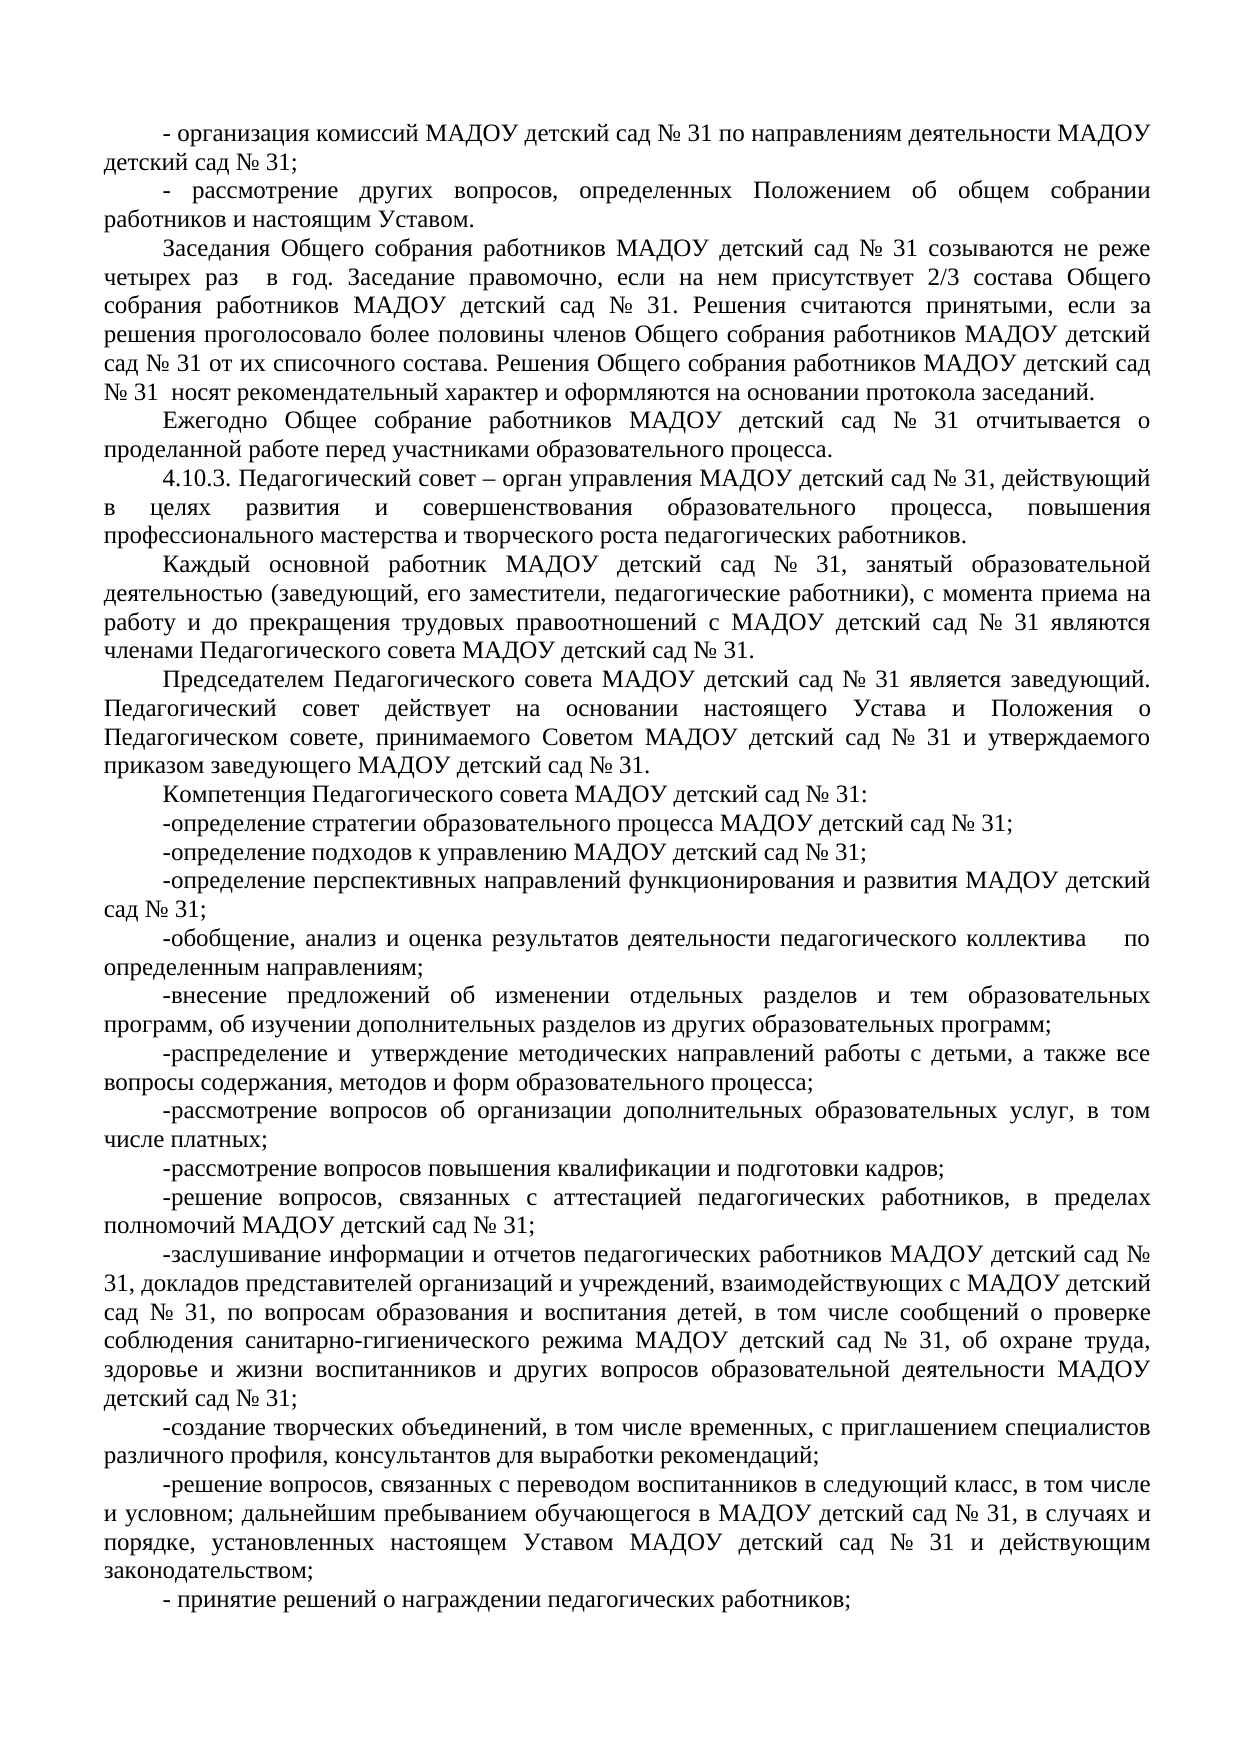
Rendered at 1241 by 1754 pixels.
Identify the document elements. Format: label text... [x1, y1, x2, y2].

text -создание творческих объединений, в том числе временных, с приглашением специалистов различного профиля, консультантов для выработки рекомендаций; [103, 1412, 1152, 1469]
text - рассмотрение других вопросов, определенных Положением об общем собрании работников и настоящим Уставом. [103, 176, 1152, 233]
text -распределение и утверждение методических направлений работы с детьми, а также все вопросы содержания, методов и форм образовательного процесса; [103, 1038, 1152, 1096]
text -рассмотрение вопросов об организации дополнительных образовательных услуг, в том числе платных; [103, 1096, 1152, 1153]
text -рассмотрение вопросов повышения квалификации и подготовки кадров; [103, 1153, 1152, 1182]
text Заседания Общего собрания работников МАДОУ детский сад № 31 созываются не реже четырех раз в год. Заседание правомочно, если на нем присутствует 2/3 состава Общего собрания работников МАДОУ детский сад № 31. Решения считаются принятыми, если за решения проголосовало более половины членов Общего собрания работников МАДОУ детский сад № 31 от их списочного состава. Решения Общего собрания работников МАДОУ детский сад № 31 носят рекомендательный характер и оформляются на основании протокола заседаний. [103, 233, 1152, 406]
text -определение стратегии образовательного процесса МАДОУ детский сад № 31; [103, 808, 1152, 837]
text - организация комиссий МАДОУ детский сад № 31 по направлениям деятельности МАДОУ детский сад № 31; [103, 118, 1152, 176]
text Ежегодно Общее собрание работников МАДОУ детский сад № 31 отчитывается о проделанной работе перед участниками образовательного процесса. [103, 406, 1152, 463]
text -заслушивание информации и отчетов педагогических работников МАДОУ детский сад № 31, докладов представителей организаций и учреждений, взаимодействующих с МАДОУ детский сад № 31, по вопросам образования и воспитания детей, в том числе сообщений о проверке соблюдения санитарно-гигиенического режима МАДОУ детский сад № 31, об охране труда, здоровье и жизни воспитанников и других вопросов образовательной деятельности МАДОУ детский сад № 31; [103, 1239, 1152, 1412]
text - принятие решений о награждении педагогических работников; [103, 1584, 1152, 1613]
text Каждый основной работник МАДОУ детский сад № 31, занятый образовательной деятельностью (заведующий, его заместители, педагогические работники), с момента приема на работу и до прекращения трудовых правоотношений с МАДОУ детский сад № 31 являются членами Педагогического совета МАДОУ детский сад № 31. [103, 549, 1152, 664]
text -определение перспективных направлений функционирования и развития МАДОУ детский сад № 31; [103, 866, 1152, 923]
text -обобщение, анализ и оценка результатов деятельности педагогического коллектива по определенным направлениям; [103, 923, 1152, 981]
text -решение вопросов, связанных с аттестацией педагогических работников, в пределах полномочий МАДОУ детский сад № 31; [103, 1182, 1152, 1239]
text -определение подходов к управлению МАДОУ детский сад № 31; [103, 837, 1152, 866]
text 4.10.3. Педагогический совет – орган управления МАДОУ детский сад № 31, действующий в целях развития и совершенствования образовательного процесса, повышения профессионального мастерства и творческого роста педагогических работников. [103, 463, 1152, 549]
text -решение вопросов, связанных с переводом воспитанников в следующий класс, в том числе и условном; дальнейшим пребыванием обучающегося в МАДОУ детский сад № 31, в случаях и порядке, установленных настоящем Уставом МАДОУ детский сад № 31 и действующим законодательством; [103, 1469, 1152, 1584]
text -внесение предложений об изменении отдельных разделов и тем образовательных программ, об изучении дополнительных разделов из других образовательных программ; [103, 981, 1152, 1038]
text Председателем Педагогического совета МАДОУ детский сад № 31 является заведующий. Педагогический совет действует на основании настоящего Устава и Положения о Педагогическом совете, принимаемого Советом МАДОУ детский сад № 31 и утверждаемого приказом заведующего МАДОУ детский сад № 31. [103, 664, 1152, 779]
text Компетенция Педагогического совета МАДОУ детский сад № 31: [103, 779, 1152, 808]
